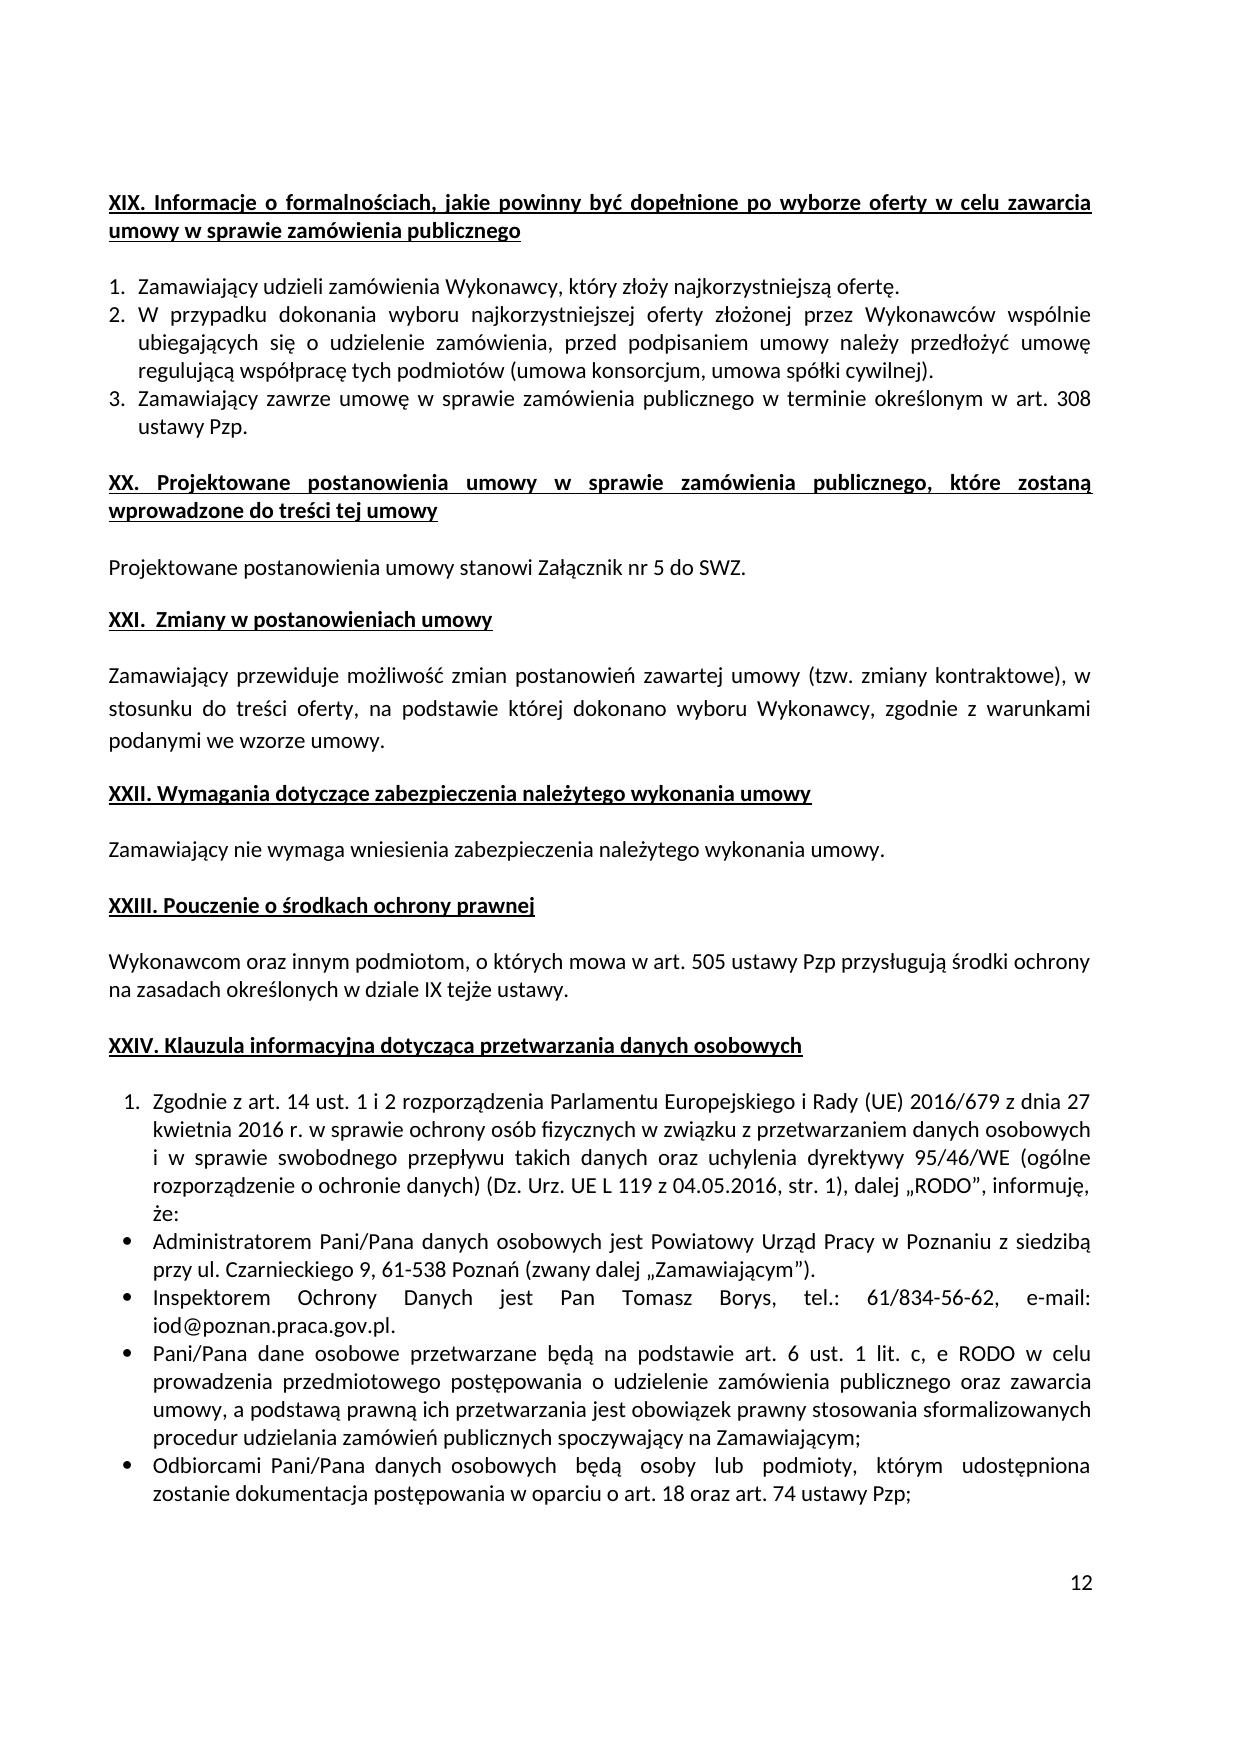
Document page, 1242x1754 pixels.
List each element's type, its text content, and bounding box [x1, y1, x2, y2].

text Zamawiający przewiduje możliwość zmian postanowień zawartej umowy (tzw. zmiany kontraktowe), w stosunku do treści oferty, na podstawie której dokonano wyboru Wykonawcy, zgodnie z warunkami podanymi we wzorze umowy. [108, 662, 1093, 754]
list Pani/Pana dane osobowe przetwarzane będą na podstawie art. 6 ust. 1 lit. c, e RODO w celu prowadzenia przedmiotowego postępowania o udzielenie zamówienia publicznego oraz zawarcia umowy, a podstawą prawną ich przetwarzania jest obowiązek prawny stosowania sformalizowanych procedur udzielania zamówień publicznych spoczywający na Zamawiającym; [123, 1339, 1093, 1452]
list Zgodnie z art. 14 ust. 1 i 2 rozporządzenia Parlamentu Europejskiego i Rady (UE) 2016/679 z dnia 27 kwietnia 2016 r. w sprawie ochrony osób fizycznych w związku z przetwarzaniem danych osobowych i w sprawie swobodnego przepływu takich danych oraz uchylenia dyrektywy 95/46/WE (ogólne rozporządzenie o ochronie danych) (Dz. Urz. UE L 119 z 04.05.2016, str. 1), dalej „RODO”, informuję, że: [123, 1087, 1093, 1227]
text Zamawiający nie wymaga wniesienia zabezpieczenia należytego wykonania umowy. [108, 835, 1093, 863]
text Projektowane postanowienia umowy stanowi Załącznik nr 5 do SWZ. [108, 553, 1093, 581]
text XIX. Informacje o formalnościach, jakie powinny być dopełnione po wyborze oferty w celu zawarcia umowy w sprawie zamówienia publicznego [108, 188, 1093, 244]
list W przypadku dokonania wyboru najkorzystniejszej oferty złożonej przez Wykonawców wspólnie ubiegających się o udzielenie zamówienia, przed podpisaniem umowy należy przedłożyć umowę regulującą współpracę tych podmiotów (umowa konsorcjum, umowa spółki cywilnej). [108, 300, 1093, 384]
list Inspektorem Ochrony Danych jest Pan Tomasz Borys, tel.: 61/834-56-62, e-mail: iod@poznan.praca.gov.pl. [123, 1283, 1093, 1339]
list Administratorem Pani/Pana danych osobowych jest Powiatowy Urząd Pracy w Poznaniu z siedzibą przy ul. Czarnieckiego 9, 61-538 Poznań (zwany dalej „Zamawiającym”). [123, 1227, 1093, 1283]
text XXIV. Klauzula informacyjna dotycząca przetwarzania danych osobowych [108, 1031, 1093, 1059]
list Zamawiający udzieli zamówienia Wykonawcy, który złoży najkorzystniejszą ofertę. [108, 272, 1093, 300]
list Odbiorcami Pani/Pana danych osobowych będą osoby lub podmioty, którym udostępniona zostanie dokumentacja postępowania w oparciu o art. 18 oraz art. 74 ustawy Pzp; [123, 1452, 1093, 1508]
text XX. Projektowane postanowienia umowy w sprawie zamówienia publicznego, które zostaną wprowadzone do treści tej umowy [108, 494, 1093, 524]
text Wykonawcom oraz innym podmiotom, o których mowa w art. 505 ustawy Pzp przysługują środki ochrony na zasadach określonych w dziale IX tejże ustawy. [108, 947, 1093, 1003]
text XX. Projektowane postanowienia umowy w sprawie zamówienia publicznego, które zostaną wprowadzone do treści tej umowy [108, 468, 1093, 493]
text XXII. Wymagania dotyczące zabezpieczenia należytego wykonania umowy [108, 779, 1093, 807]
list Zamawiający zawrze umowę w sprawie zamówienia publicznego w terminie określonym w art. 308 ustawy Pzp. [108, 384, 1093, 441]
text XXI. Zmiany w postanowieniach umowy [108, 606, 1093, 634]
text XXIII. Pouczenie o środkach ochrony prawnej [108, 891, 1093, 919]
